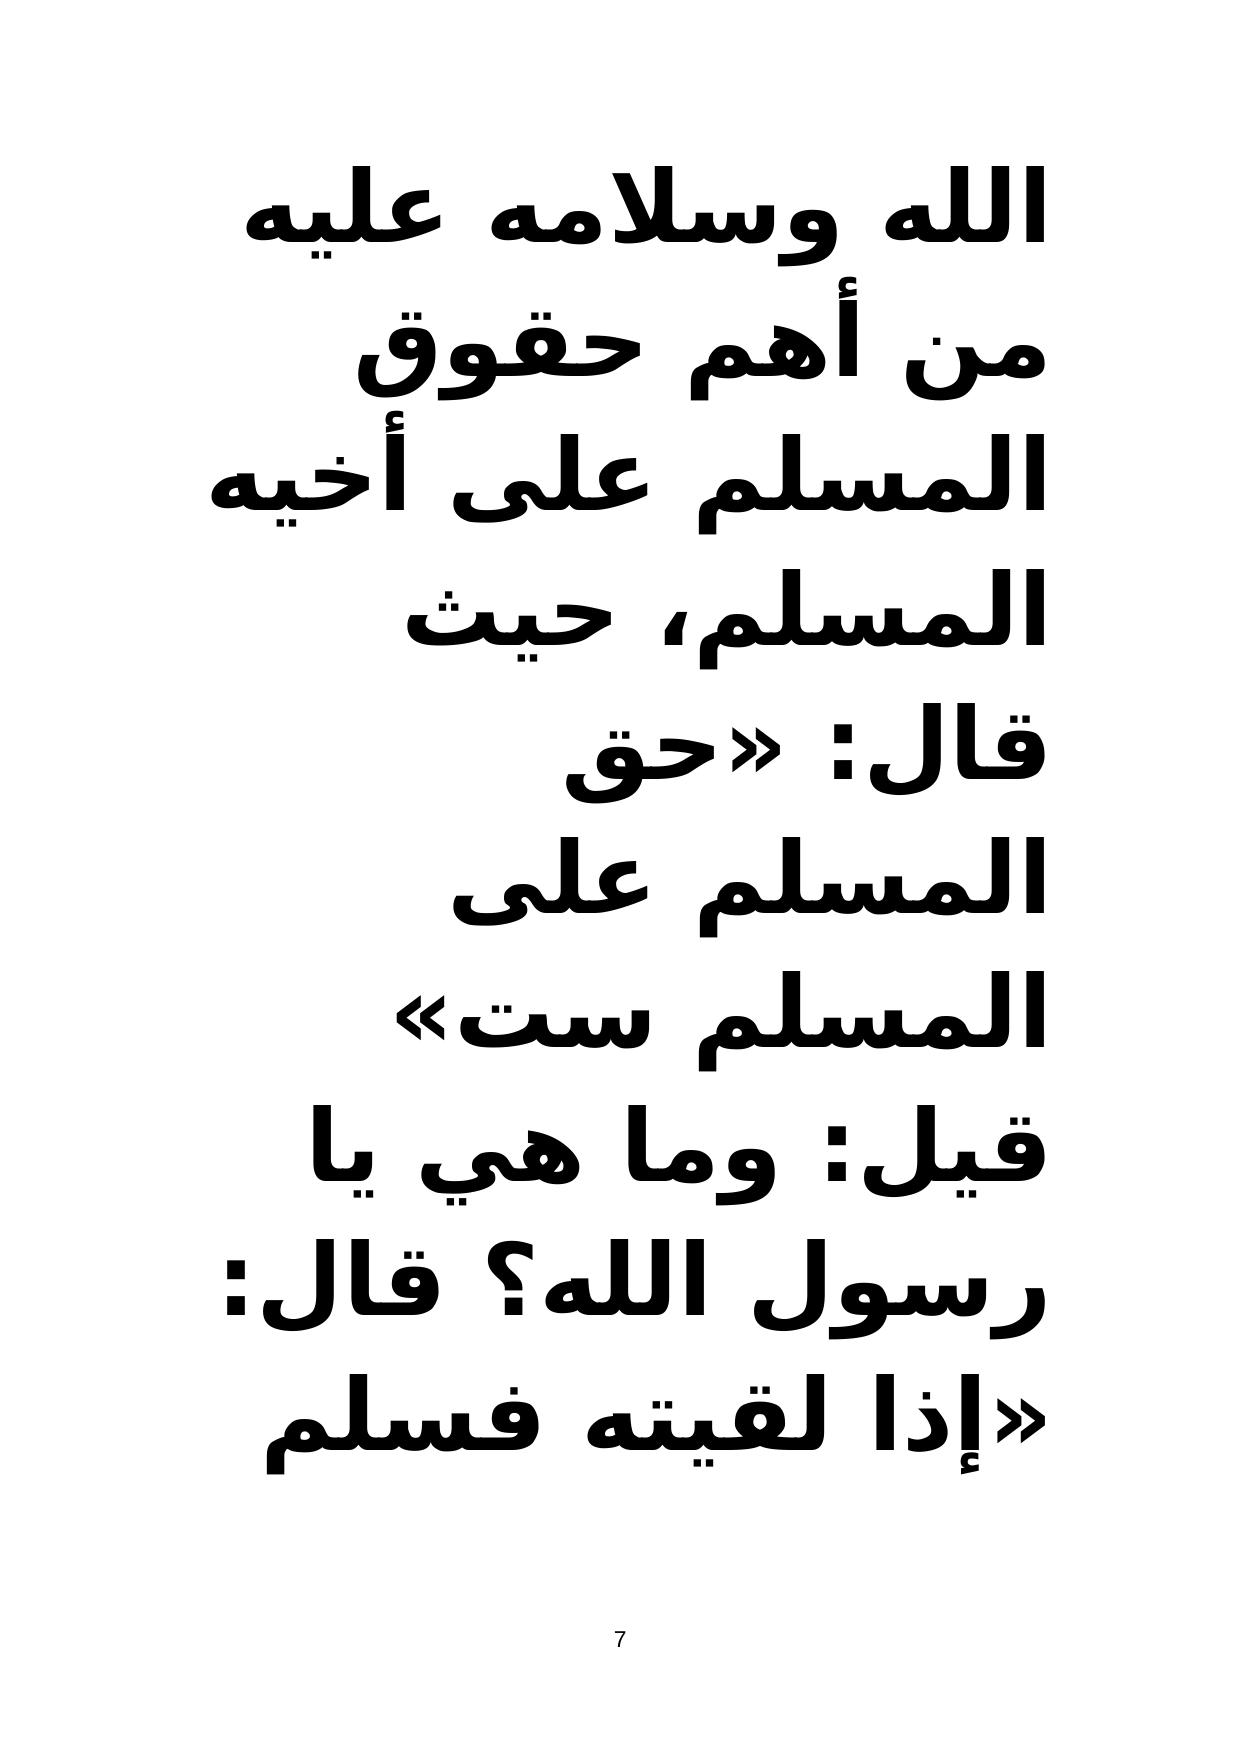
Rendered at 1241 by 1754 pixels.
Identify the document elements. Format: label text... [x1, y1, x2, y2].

text وعيادة المريض [187, 150, 1053, 1474]
